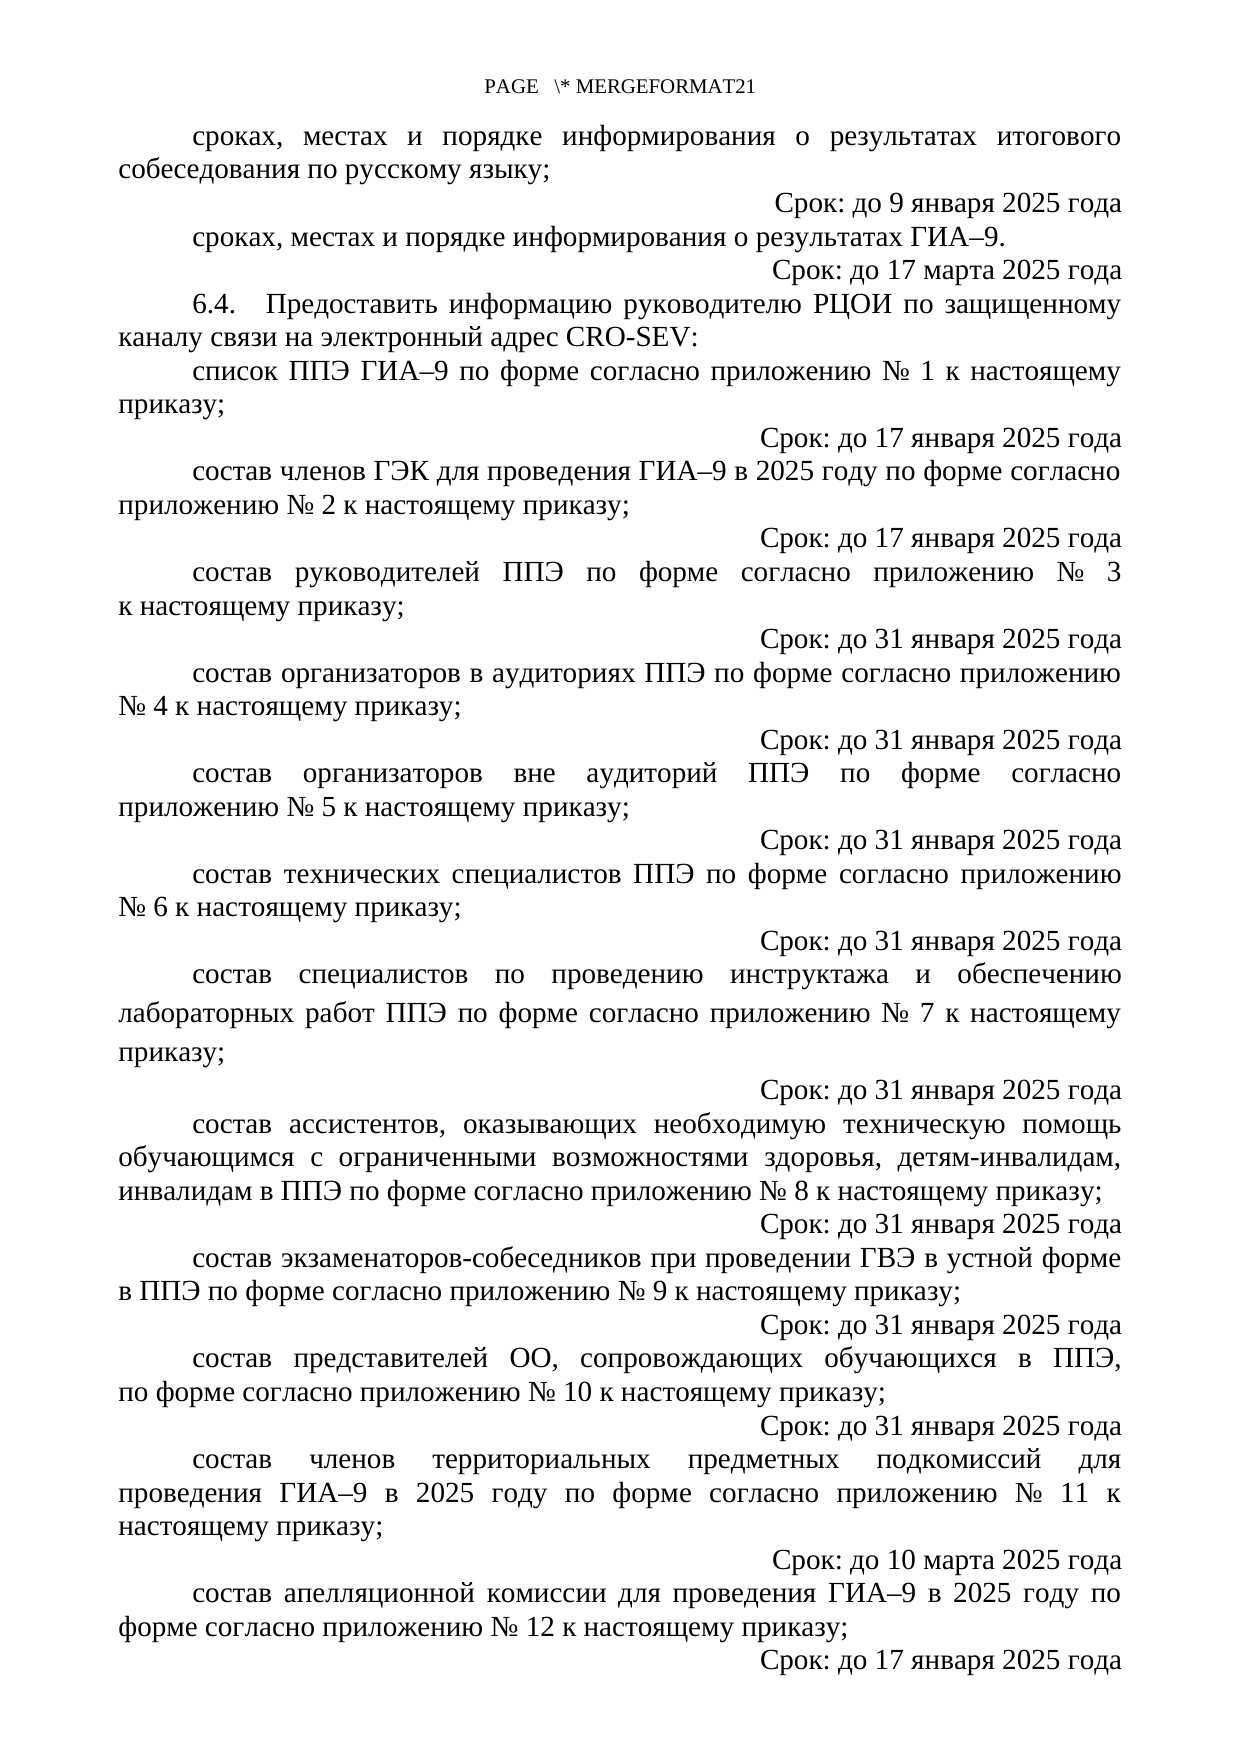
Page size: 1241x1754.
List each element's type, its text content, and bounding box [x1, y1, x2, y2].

list Срок: до 17 марта 2025 года [192, 252, 1122, 286]
text Срок: до 31 января 2025 года [118, 1408, 1122, 1441]
text состав специалистов по проведению инструктажа и обеспечению лабораторных работ ППЭ по форме согласно приложению № 7 к настоящему приказу; [118, 957, 1122, 1067]
text Срок: до 31 января 2025 года [118, 1307, 1122, 1341]
text состав технических специалистов ППЭ по форме согласно приложению № 6 к настоящему приказу; [118, 856, 1122, 923]
text состав организаторов вне аудиторий ППЭ по форме согласно приложению № 5 к настоящему приказу; [118, 755, 1122, 822]
text состав представителей ОО, сопровождающих обучающихся в ППЭ, по форме согласно приложению № 10 к настоящему приказу; [118, 1341, 1122, 1408]
list сроках, местах и порядке информирования о результатах ГИА–9. [118, 219, 1122, 252]
text Срок: до 10 марта 2025 года [118, 1542, 1122, 1575]
text Срок: до 31 января 2025 года [118, 722, 1122, 755]
list Срок: до 9 января 2025 года [192, 185, 1122, 219]
text состав членов ГЭК для проведения ГИА–9 в 2025 году по форме согласно приложению № 2 к настоящему приказу; [118, 453, 1122, 521]
text Срок: до 31 января 2025 года [118, 923, 1122, 957]
text состав экзаменаторов-собеседников при проведении ГВЭ в устной форме в ППЭ по форме согласно приложению № 9 к настоящему приказу; [118, 1240, 1122, 1307]
text состав членов территориальных предметных подкомиссий для проведения ГИА–9 в 2025 году по форме согласно приложению № 11 к настоящему приказу; [118, 1441, 1122, 1542]
text Срок: до 31 января 2025 года [118, 621, 1122, 655]
text состав руководителей ППЭ по форме согласно приложению № 3 к настоящему приказу; [118, 554, 1122, 621]
text состав апелляционной комиссии для проведения ГИА–9 в 2025 году по форме согласно приложению № 12 к настоящему приказу; [118, 1575, 1122, 1642]
text Срок: до 17 января 2025 года [118, 420, 1122, 453]
text Срок: до 31 января 2025 года [118, 822, 1122, 856]
text Срок: до 17 января 2025 года [118, 1642, 1122, 1676]
list Предоставить информацию руководителю РЦОИ по защищенному каналу связи на электронный адрес CRO-SEV: [118, 286, 1122, 353]
text состав организаторов в аудиториях ППЭ по форме согласно приложению № 4 к настоящему приказу; [118, 655, 1122, 722]
text Срок: до 31 января 2025 года [118, 1206, 1122, 1240]
text список ППЭ ГИА–9 по форме согласно приложению № 1 к настоящему приказу; [118, 353, 1122, 420]
list сроках, местах и порядке информирования о результатах итогового собеседования по русскому языку; [118, 118, 1122, 185]
text состав ассистентов, оказывающих необходимую техническую помощь обучающимся с ограниченными возможностями здоровья, детям-инвалидам, инвалидам в ППЭ по форме согласно приложению № 8 к настоящему приказу; [118, 1106, 1122, 1206]
text Срок: до 17 января 2025 года [118, 521, 1122, 554]
text Срок: до 31 января 2025 года [118, 1072, 1122, 1106]
